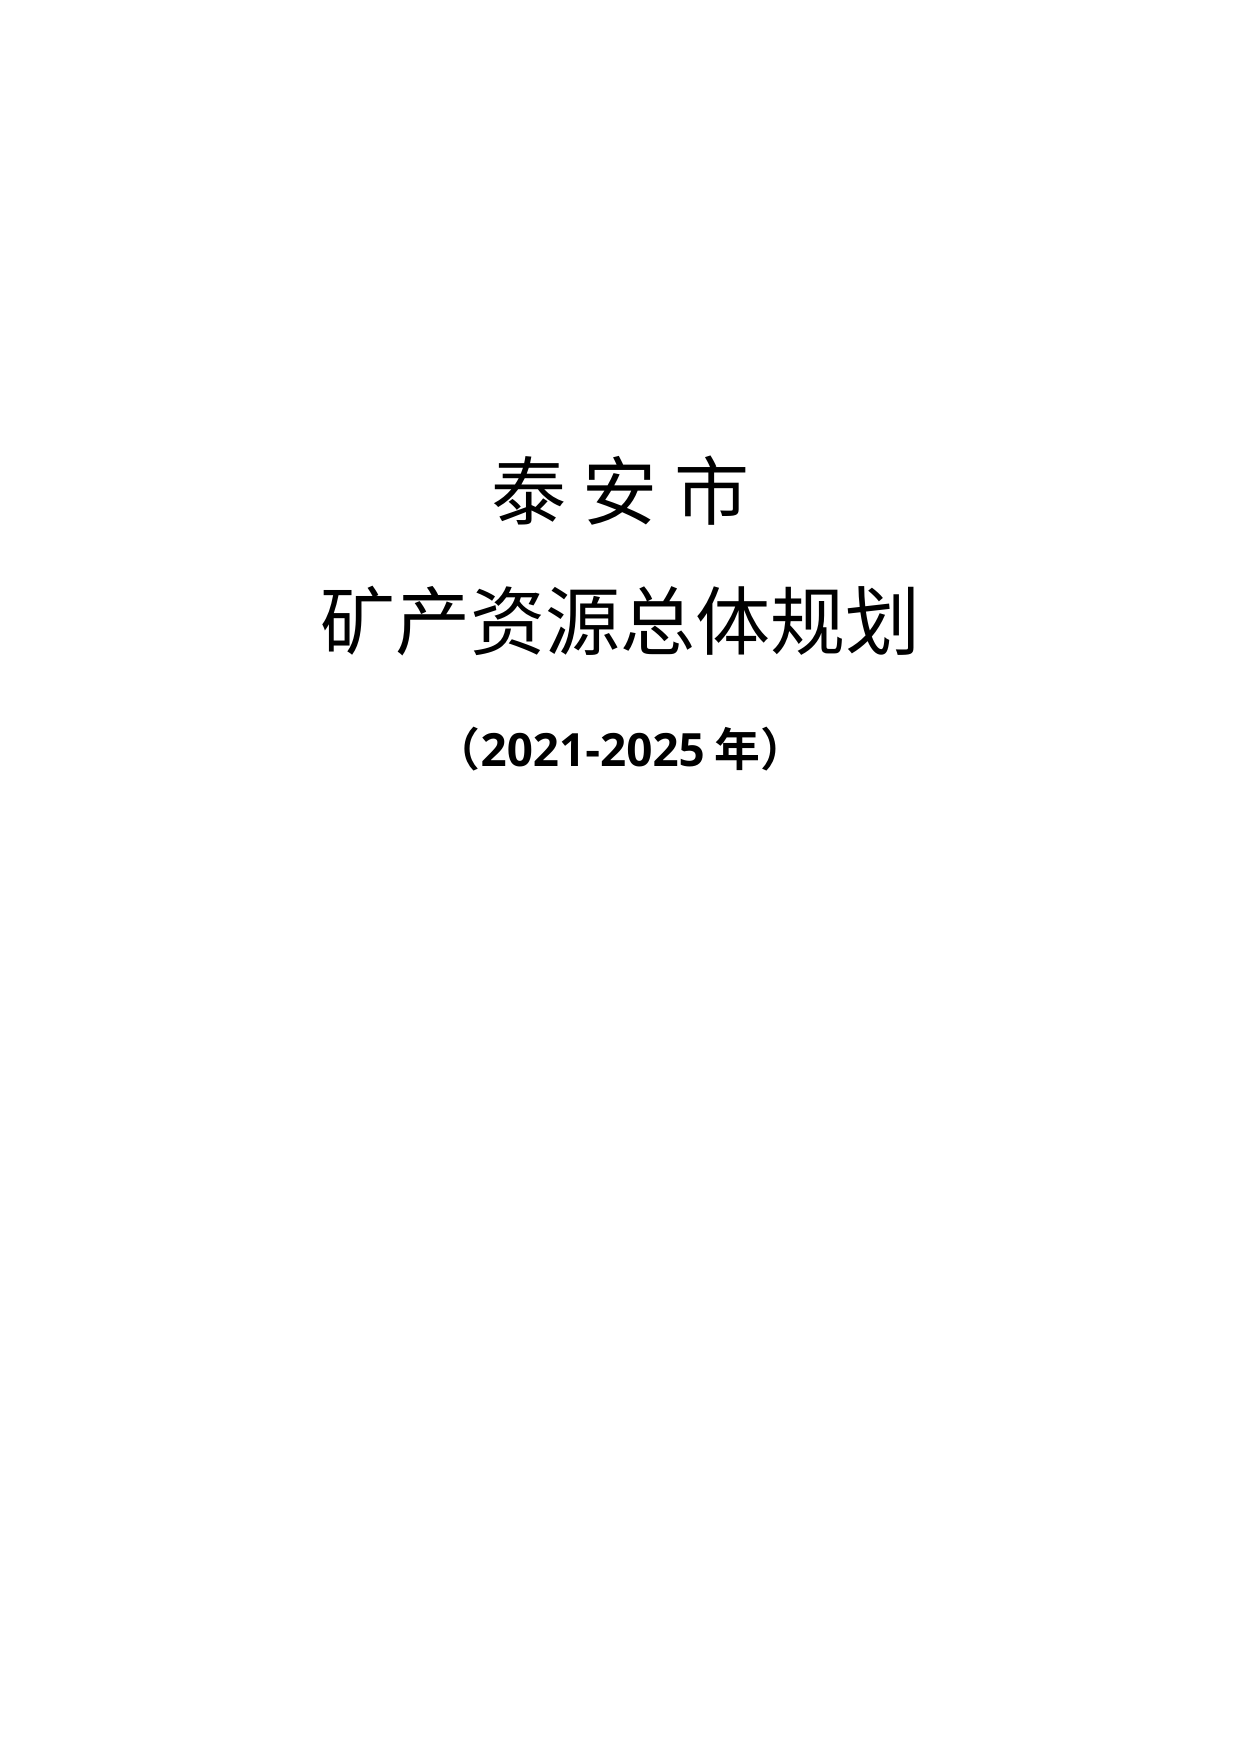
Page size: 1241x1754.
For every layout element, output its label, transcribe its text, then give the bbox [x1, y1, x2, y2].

text （2021-2025年） [187, 698, 1053, 796]
text 矿产资源总体规划 [187, 552, 1053, 682]
text 泰 安 市 [187, 422, 1053, 552]
